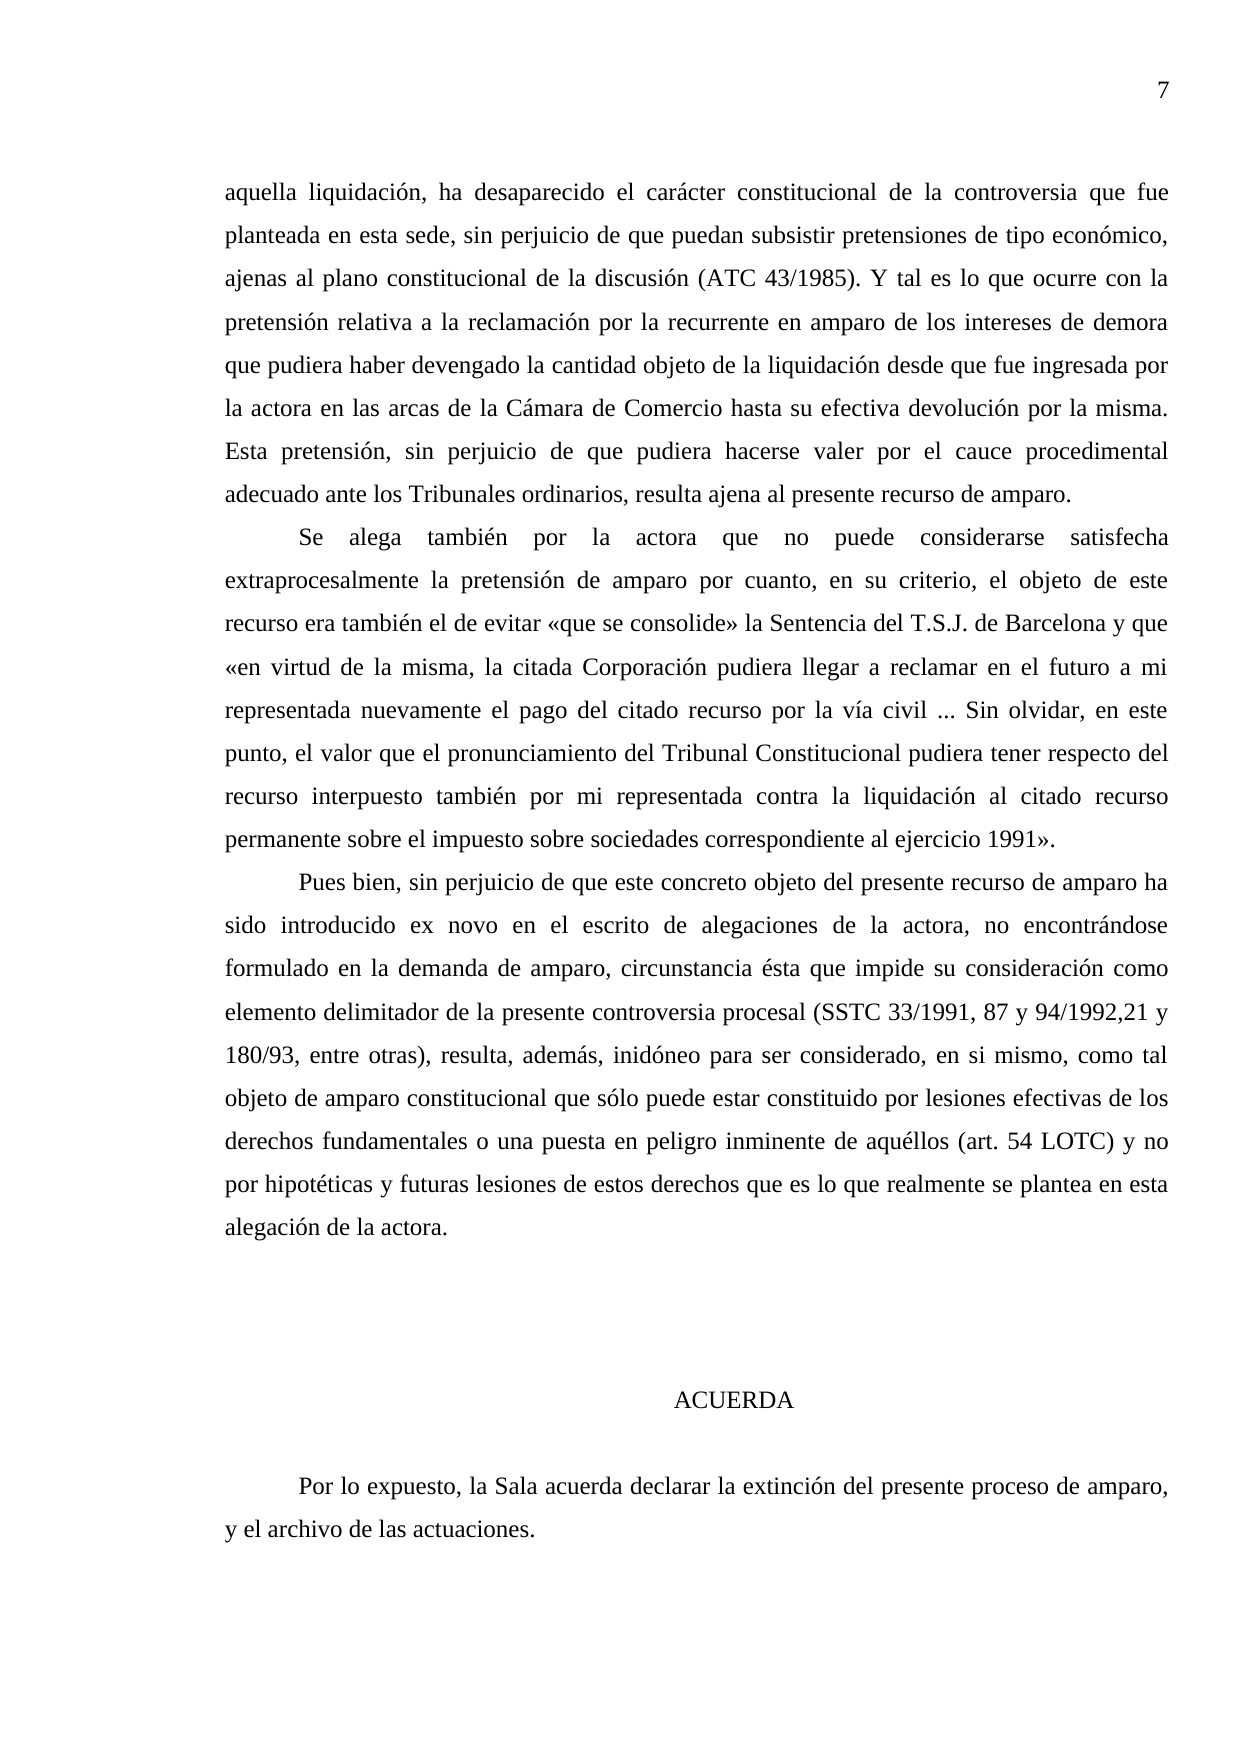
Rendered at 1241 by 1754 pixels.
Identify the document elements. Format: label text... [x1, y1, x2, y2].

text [224, 177, 1169, 508]
text ACUERDA [224, 1385, 1169, 1413]
text Se alega también por la actora que no puede considerarse satisfecha extraprocesalmente la pretensión de amparo por cuanto, en su criterio, el objeto de este recurso era también el de evitar «que se consolide» la Sentencia del T.S.J. de Barcelona y que «en virtud de la misma, la citada Corporación pudiera llegar a reclamar en el futuro a mi representada nuevamente el pago del citado recurso por la vía civil ... Sin olvidar, en este punto, el valor que el pronunciamiento del Tribunal Constitucional pudiera tener respecto del recurso interpuesto también por mi representada contra la liquidación al citado recurso permanente sobre el impuesto sobre sociedades correspondiente al ejercicio 1991». [224, 522, 1169, 853]
text Por lo expuesto, la Sala acuerda declarar la extinción del presente proceso de amparo, y el archivo de las actuaciones. [224, 1471, 1169, 1543]
text Pues bien, sin perjuicio de que este concreto objeto del presente recurso de amparo ha sido introducido ex novo en el escrito de alegaciones de la actora, no encontrándose formulado en la demanda de amparo, circunstancia ésta que impide su consideración como elemento delimitador de la presente controversia procesal (SSTC 33/1991, 87 y 94/1992,21 y 180/93, entre otras), resulta, además, inidóneo para ser considerado, en si mismo, como tal objeto de amparo constitucional que sólo puede estar constituido por lesiones efectivas de los derechos fundamentales o una puesta en peligro inminente de aquéllos (art. 54 LOTC) y no por hipotéticas y futuras lesiones de estos derechos que es lo que realmente se plantea en esta alegación de la actora. [224, 867, 1169, 1241]
